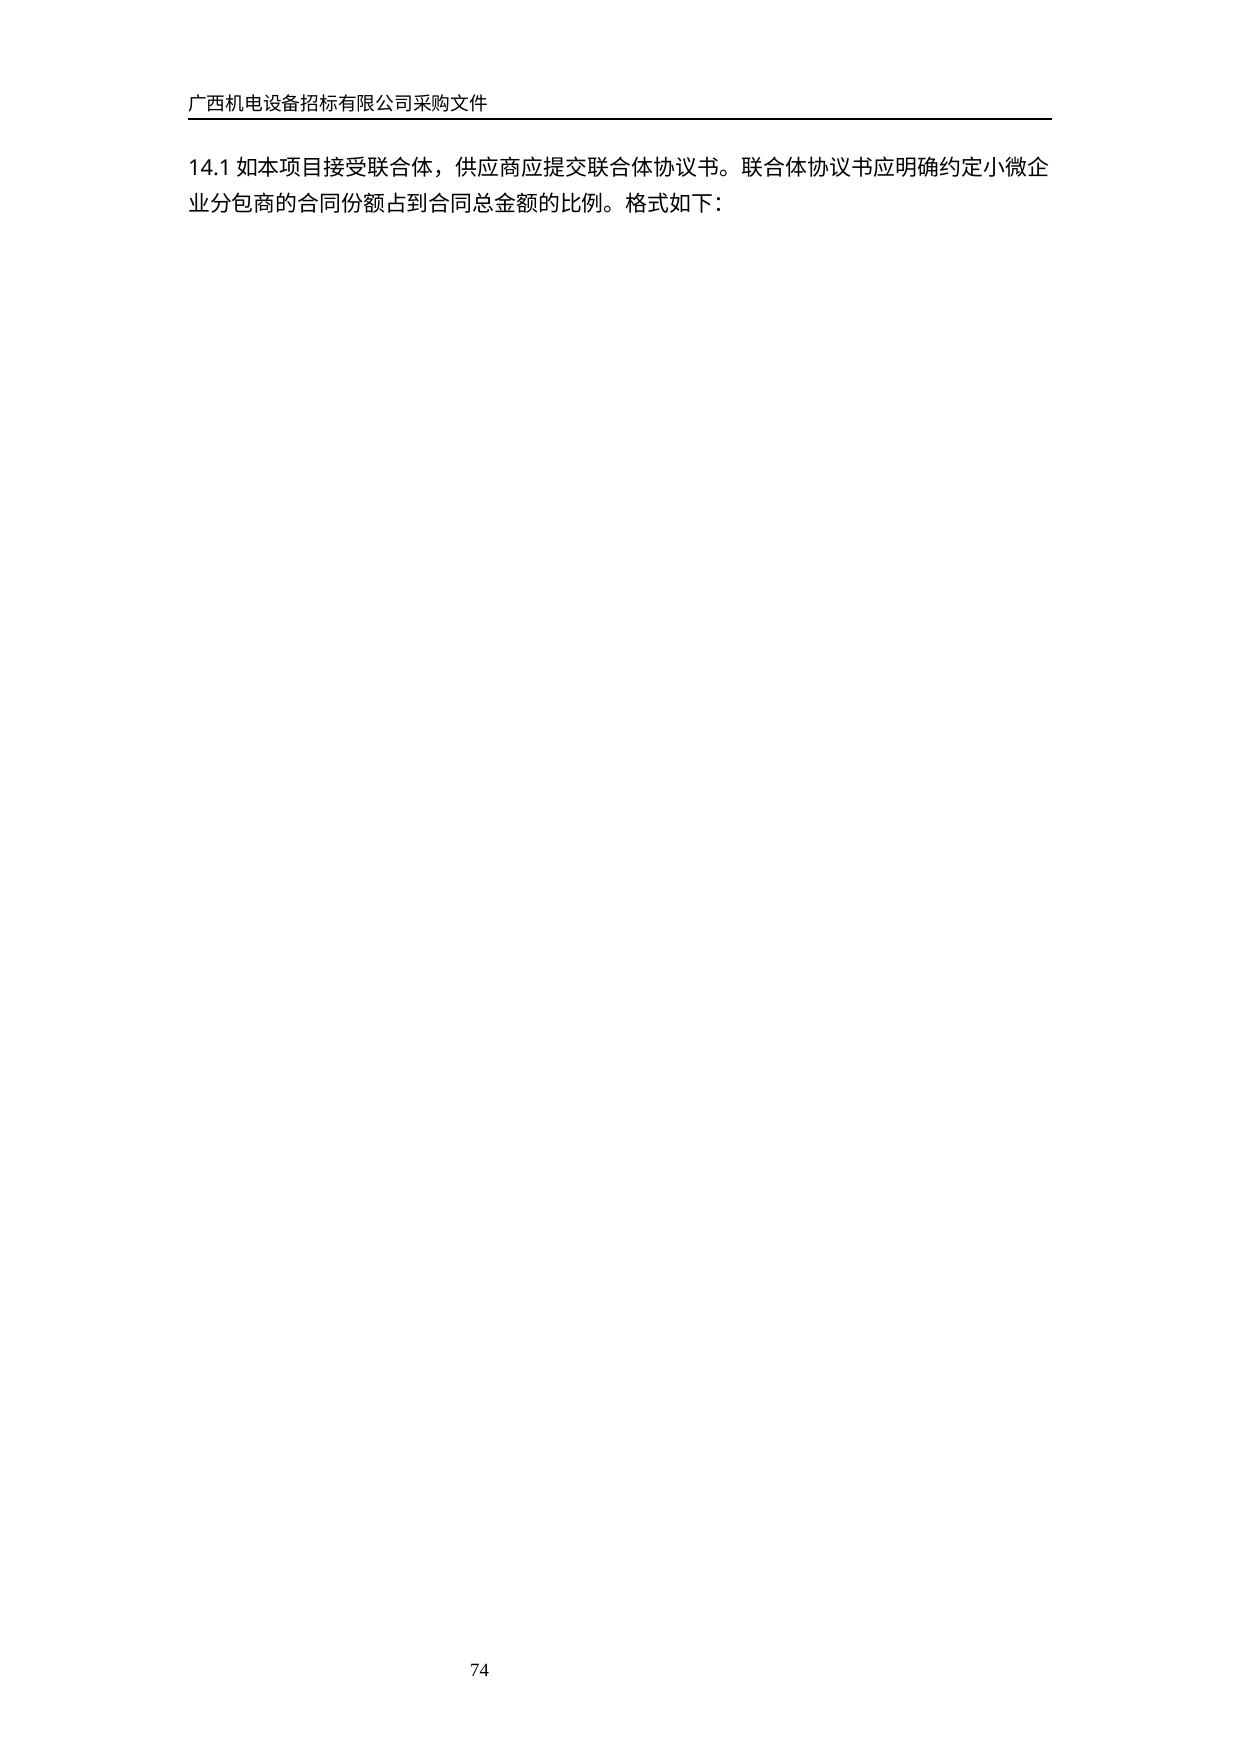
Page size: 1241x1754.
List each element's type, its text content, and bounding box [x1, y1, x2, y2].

text 14.1如本项目接受联合体，供应商应提交联合体协议书。联合体协议书应明确约定小微企业分包商的合同份额占到合同总金额的比例。格式如下： [188, 150, 1052, 218]
